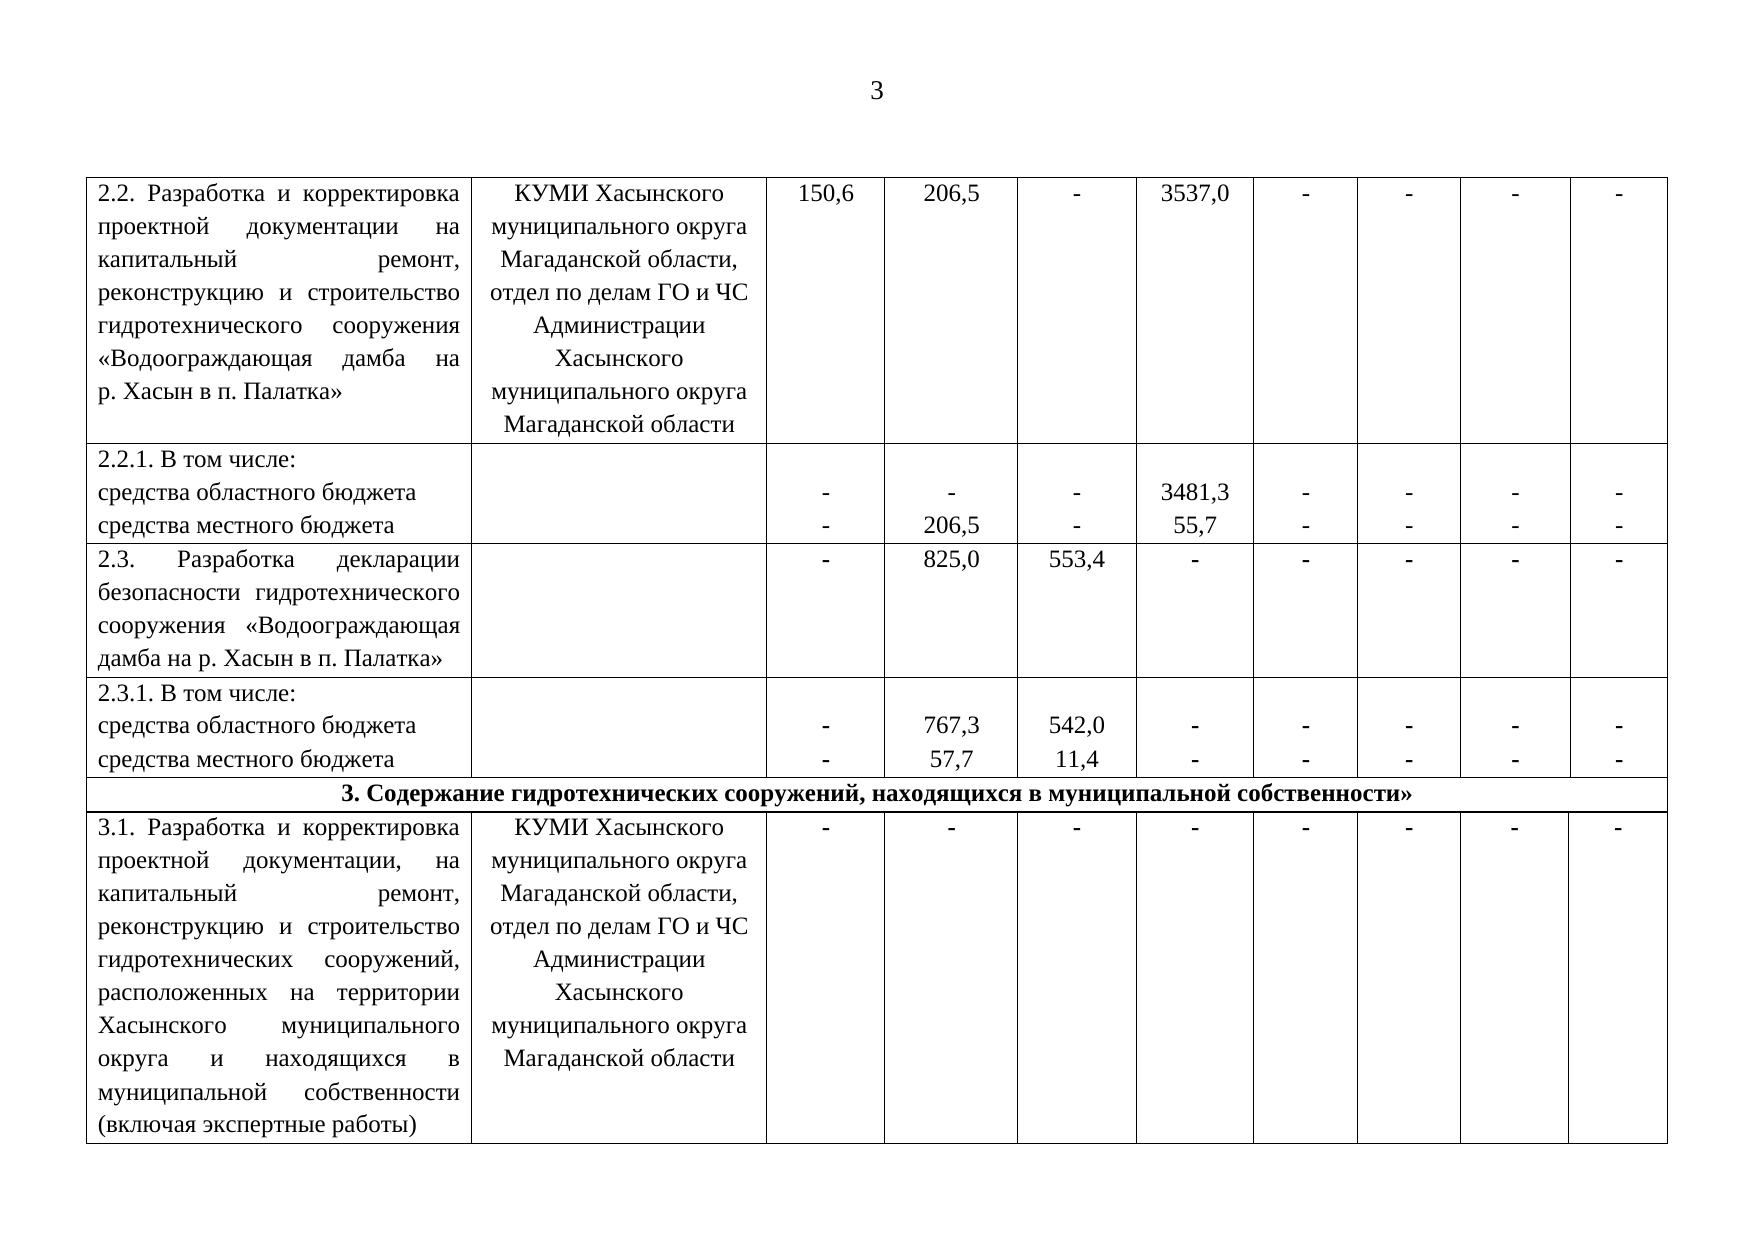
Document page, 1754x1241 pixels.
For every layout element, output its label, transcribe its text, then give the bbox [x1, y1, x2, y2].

table_cell - - [1018, 444, 1136, 543]
table_cell - - [1358, 678, 1460, 777]
table_cell 2.2. Разработка и корректировка проектной документации на капитальный ремонт, реконструкцию и строительство гидротехнического сооружения «Водоограждающая дамба на р. Хасын в п. Палатка» [87, 178, 471, 443]
table_cell - 206,5 [885, 444, 1017, 543]
table_cell - [1254, 178, 1357, 443]
table_cell 3537,0 [1137, 178, 1253, 443]
table_cell - [1137, 813, 1253, 1143]
table_cell [472, 444, 766, 543]
table_cell - - [1137, 678, 1253, 777]
table_cell - - [767, 444, 884, 543]
table_cell КУМИ Хасынского муниципального округа Магаданской области, отдел по делам ГО и ЧС Администрации Хасынского муниципального округа Магаданской области [472, 813, 766, 1143]
table_cell 2.3. Разработка декларации безопасности гидротехнического сооружения «Водоограждающая дамба на р. Хасын в п. Палатка» [87, 544, 471, 677]
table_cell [472, 178, 766, 443]
table_cell - [885, 813, 1017, 1143]
table_cell - - [1254, 444, 1357, 543]
table_cell 825,0 [885, 544, 1017, 677]
table_cell - [1137, 544, 1253, 677]
table_cell [472, 544, 766, 677]
table_cell 3.1. Разработка и корректировка проектной документации, на капитальный ремонт, реконструкцию и строительство гидротехнических сооружений, расположенных на территории Хасынского муниципального округа и находящихся в муниципальной собственности (включая экспертные работы) [87, 813, 471, 1143]
table_cell [472, 678, 766, 777]
table_cell - [1461, 813, 1568, 1143]
table_cell - [1358, 813, 1460, 1143]
table_cell - [1358, 544, 1460, 677]
table_cell - [1571, 544, 1667, 677]
table_cell 2.3.1. В том числе: средства областного бюджета средства местного бюджета [87, 678, 471, 777]
table_cell 767,3 57,7 [885, 678, 1017, 777]
table_cell - [1254, 544, 1357, 677]
table_cell 553,4 [1018, 544, 1136, 677]
table_cell - [1018, 178, 1136, 443]
table_cell - [1461, 544, 1570, 677]
table_cell - [1461, 178, 1570, 443]
table_cell - [767, 544, 884, 677]
table_cell - [767, 813, 884, 1143]
table_cell - - [1571, 444, 1667, 543]
table_cell - [1018, 813, 1136, 1143]
table_cell 206,5 [885, 178, 1017, 443]
table_cell 542,0 11,4 [1018, 678, 1136, 777]
table_cell - [1569, 813, 1667, 1143]
table_cell - - [1461, 444, 1570, 543]
table_cell 3481,3 55,7 [1137, 444, 1253, 543]
table_cell 150,6 [767, 178, 884, 443]
table_cell 2.2.1. В том числе: средства областного бюджета средства местного бюджета [87, 444, 471, 543]
table_cell - - [1571, 678, 1667, 777]
table_cell - [1254, 813, 1357, 1143]
table_cell 3. Содержание гидротехнических сооружений, находящихся в муниципальной собственности» [87, 778, 1667, 811]
table_cell - - [1461, 678, 1570, 777]
table_cell - - [767, 678, 884, 777]
table_cell - - [1358, 444, 1460, 543]
table_cell - [1358, 178, 1460, 443]
table_cell - [1571, 178, 1667, 443]
table_cell - - [1254, 678, 1357, 777]
